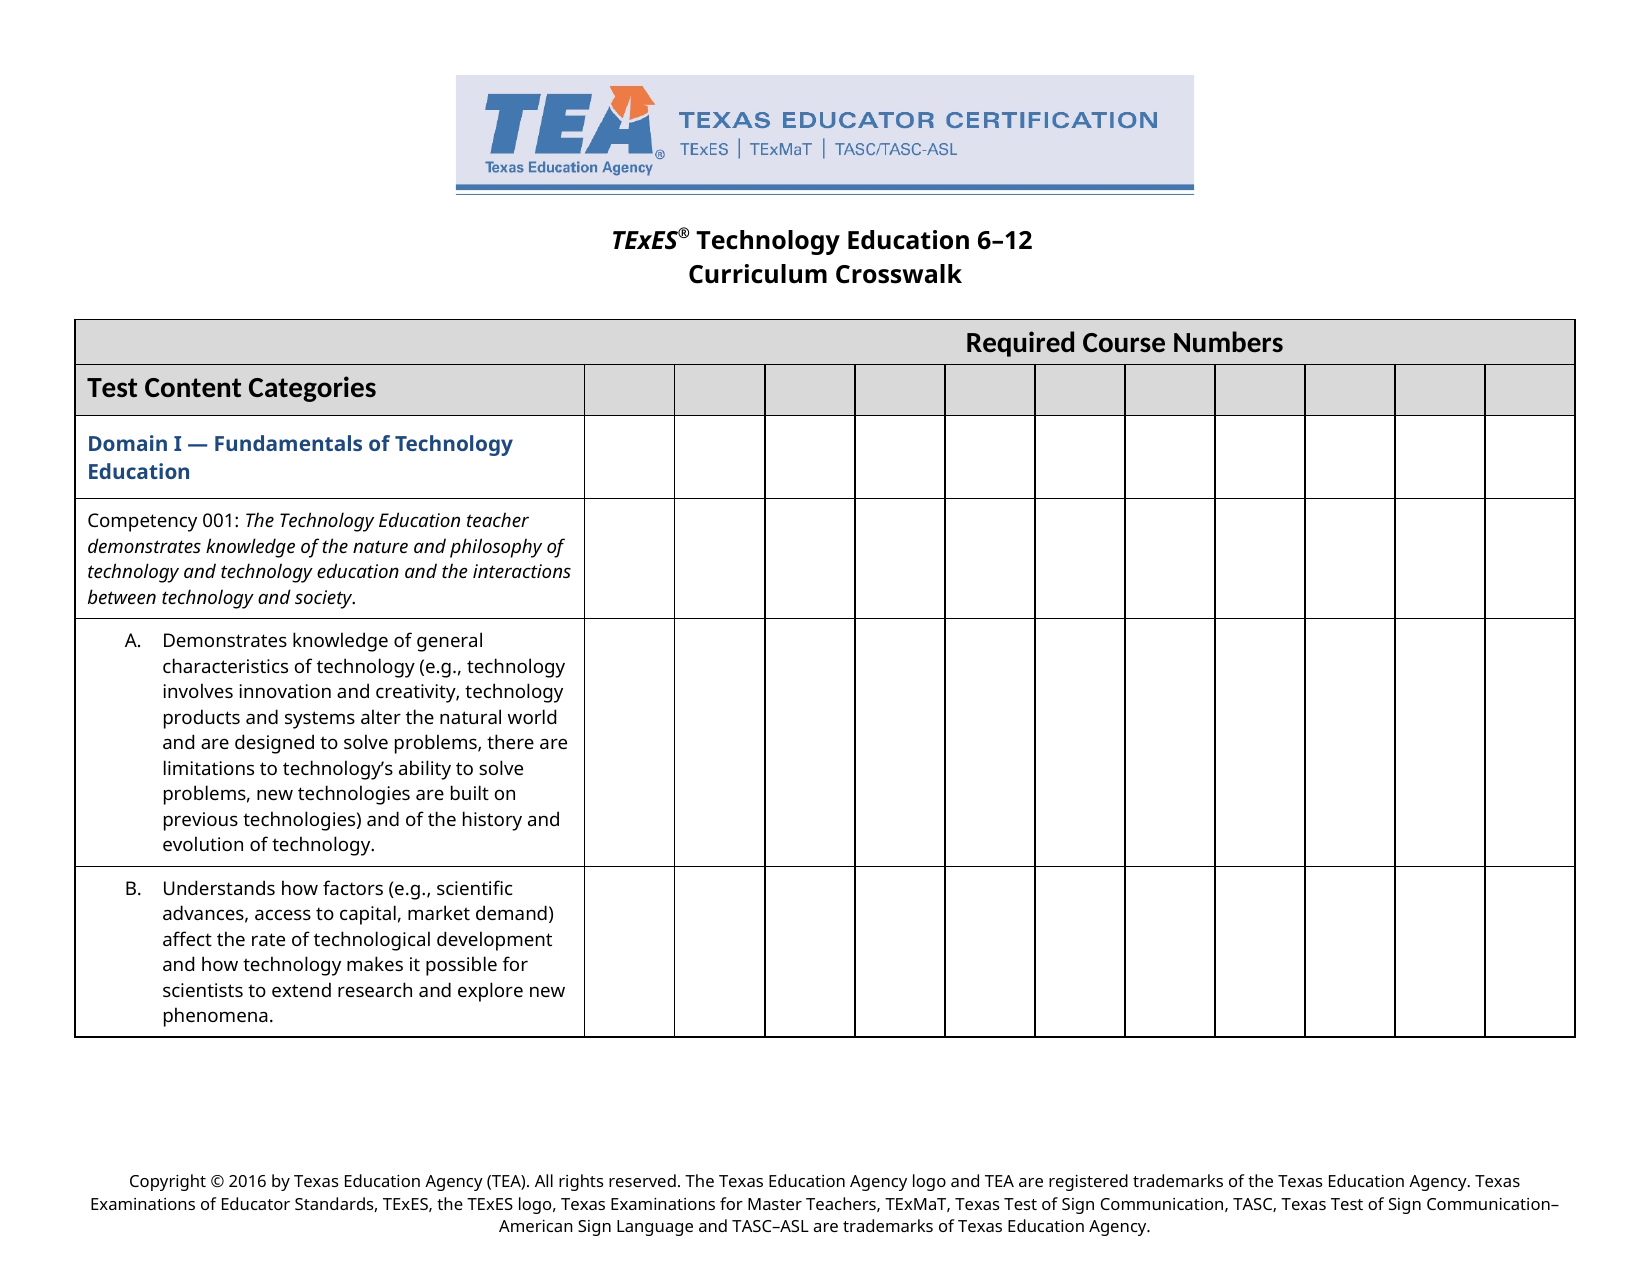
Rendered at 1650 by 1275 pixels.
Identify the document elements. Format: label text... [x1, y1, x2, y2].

table_cell [1216, 499, 1304, 618]
table_cell Demonstrates knowledge of general characteristics of technology (e.g., technology involves innovation and creativity, technology products and systems alter the natural world and are designed to solve problems, there are limitations to technology’s ability to solve problems, new technologies are built on previous technologies) and of the history and evolution of technology. [76, 619, 584, 866]
table_cell [1126, 499, 1214, 618]
table_cell [1306, 867, 1394, 1036]
table_cell [1306, 499, 1394, 618]
table_cell [1126, 619, 1214, 866]
table_cell [1216, 619, 1304, 866]
table_cell [1486, 499, 1574, 618]
table_cell [946, 416, 1034, 498]
table_cell [1486, 365, 1574, 415]
table_cell [766, 619, 854, 866]
table_cell [1036, 499, 1124, 618]
table_cell [1396, 499, 1484, 618]
table_cell [766, 416, 854, 498]
table_cell [946, 619, 1034, 866]
table_cell [675, 365, 764, 415]
table_cell Competency 001: The Technology Education teacher demonstrates knowledge of the nature and philosophy of technology and technology education and the interactions between technology and society. [76, 499, 584, 618]
table_cell [766, 867, 854, 1036]
table_cell [1396, 365, 1484, 415]
table_header Required Course Numbers [76, 320, 1574, 364]
table_cell [946, 499, 1034, 618]
table_cell [856, 619, 944, 866]
table_cell [946, 867, 1034, 1036]
table_cell [675, 619, 764, 866]
table_cell [1306, 365, 1394, 415]
table_cell [675, 416, 764, 498]
table_cell [1216, 867, 1304, 1036]
table_cell [585, 416, 674, 498]
table_cell [675, 867, 764, 1036]
table_cell [1036, 619, 1124, 866]
table_cell [1306, 416, 1394, 498]
table_cell [585, 867, 674, 1036]
table_cell [1126, 416, 1214, 498]
table_cell [856, 867, 944, 1036]
table_cell [1036, 416, 1124, 498]
table_cell [766, 365, 854, 415]
table_cell [1486, 619, 1574, 866]
table_cell Understands how factors (e.g., scientific advances, access to capital, market demand) affect the rate of technological development and how technology makes it possible for scientists to extend research and explore new phenomena. [76, 867, 584, 1036]
table_cell [1036, 365, 1124, 415]
table_cell [766, 499, 854, 618]
table_cell [585, 365, 674, 415]
table_cell [1396, 867, 1484, 1036]
table_cell Domain I — Fundamentals of Technology Education [76, 416, 584, 498]
table_cell [1036, 867, 1124, 1036]
table_cell [1126, 365, 1214, 415]
table_cell [1396, 619, 1484, 866]
table_cell [856, 416, 944, 498]
table_cell [1216, 416, 1304, 498]
table_cell [585, 619, 674, 866]
table_cell [946, 365, 1034, 415]
table_cell [856, 499, 944, 618]
table_cell [856, 365, 944, 415]
table_cell [1306, 619, 1394, 866]
table_cell [1216, 365, 1304, 415]
table_cell [1486, 867, 1574, 1036]
table_cell [675, 499, 764, 618]
picture [455, 75, 1195, 195]
table_cell [1396, 416, 1484, 498]
table_cell [585, 499, 674, 618]
table_cell [1486, 416, 1574, 498]
table_cell [1126, 867, 1214, 1036]
table_cell Test Content Categories [76, 365, 584, 415]
